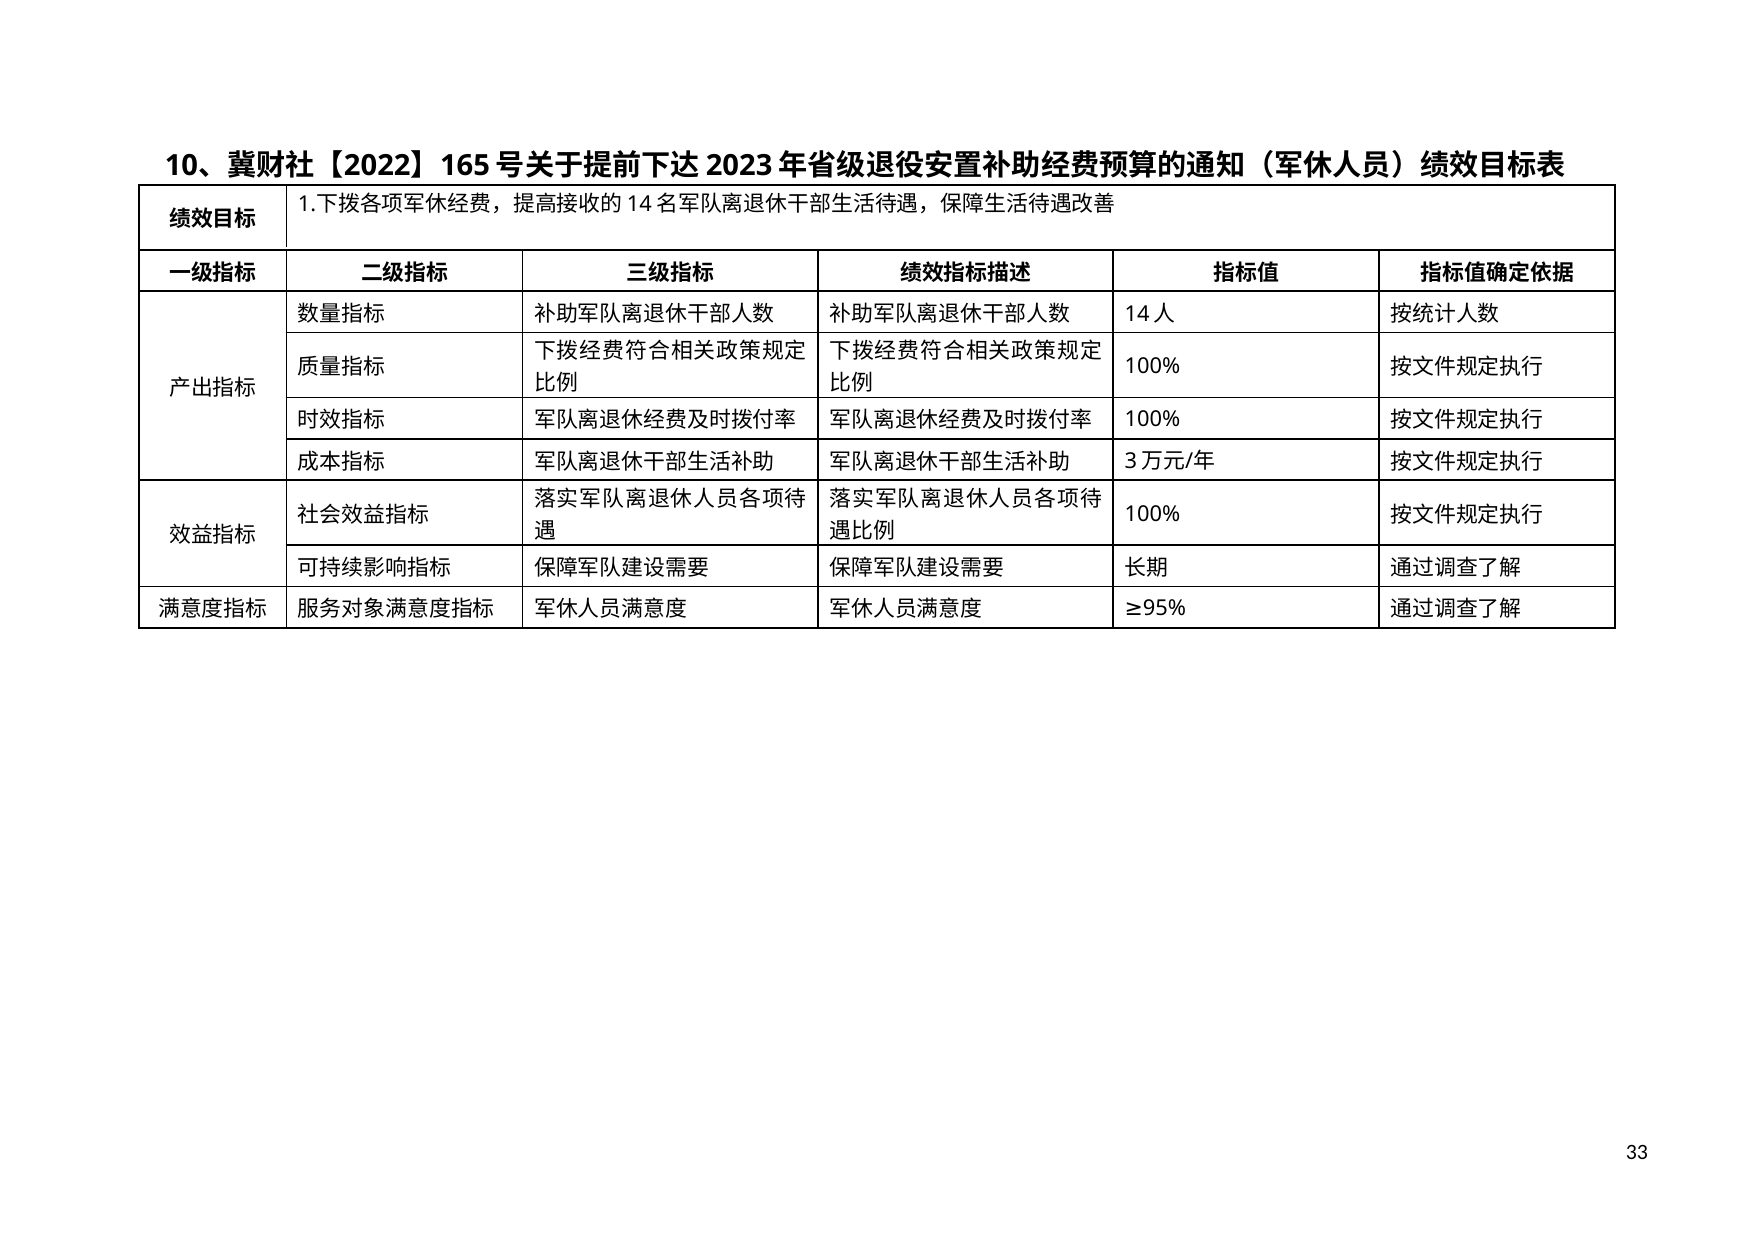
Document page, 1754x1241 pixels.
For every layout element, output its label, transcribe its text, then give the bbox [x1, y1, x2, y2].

table_cell 军队离退休经费及时拨付率 [523, 398, 817, 438]
table_cell 通过调查了解 [1380, 587, 1614, 627]
table_cell 满意度指标 [140, 587, 286, 627]
table_cell 社会效益指标 [287, 481, 522, 544]
table_header 一级指标 [140, 251, 286, 290]
table_header 绩效目标 [140, 186, 286, 247]
table_cell 补助军队离退休干部人数 [819, 292, 1112, 332]
table_cell 军队离退休干部生活补助 [819, 440, 1112, 479]
table_header 绩效指标描述 [819, 251, 1112, 290]
table_cell 按文件规定执行 [1380, 440, 1614, 479]
table_header 三级指标 [523, 251, 817, 290]
table_cell 保障军队建设需要 [523, 546, 817, 586]
table_header 1.下拨各项军休经费，提高接收的14名军队离退休干部生活待遇，保障生活待遇改善 [287, 186, 1614, 247]
table_cell 产出指标 [140, 292, 286, 479]
table_cell 落实军队离退休人员各项待遇比例 [819, 481, 1112, 544]
table_cell 成本指标 [287, 440, 522, 479]
table_cell 下拨经费符合相关政策规定比例 [523, 333, 817, 397]
table_cell 按文件规定执行 [1380, 333, 1614, 397]
table_cell 可持续影响指标 [287, 546, 522, 586]
table_cell 落实军队离退休人员各项待遇 [523, 481, 817, 544]
table_cell 按文件规定执行 [1380, 481, 1614, 544]
table_cell 军队离退休经费及时拨付率 [819, 398, 1112, 438]
table_cell 下拨经费符合相关政策规定比例 [819, 333, 1112, 397]
table_cell 质量指标 [287, 333, 522, 397]
table_cell 保障军队建设需要 [819, 546, 1112, 586]
table_cell 军休人员满意度 [523, 587, 817, 627]
table_cell 100% [1114, 333, 1378, 397]
table_cell 服务对象满意度指标 [287, 587, 522, 627]
table_cell 数量指标 [287, 292, 522, 332]
table_cell 补助军队离退休干部人数 [523, 292, 817, 332]
table_cell 时效指标 [287, 398, 522, 438]
table_header 二级指标 [287, 251, 522, 290]
table_cell 100% [1114, 398, 1378, 438]
text 10、冀财社【2022】165号关于提前下达2023年省级退役安置补助经费预算的通知（军休人员）绩效目标表 [106, 142, 1648, 184]
table_cell ≥95% [1114, 587, 1378, 627]
table_cell 长期 [1114, 546, 1378, 586]
table_cell 按文件规定执行 [1380, 398, 1614, 438]
table_cell 效益指标 [140, 481, 286, 586]
table_header 指标值 [1114, 251, 1378, 290]
table_cell 军休人员满意度 [819, 587, 1112, 627]
table_cell 军队离退休干部生活补助 [523, 440, 817, 479]
table_cell 通过调查了解 [1380, 546, 1614, 586]
table_cell 3万元/年 [1114, 440, 1378, 479]
table_header 指标值确定依据 [1380, 251, 1614, 290]
table_cell 按统计人数 [1380, 292, 1614, 332]
table_cell 14人 [1114, 292, 1378, 332]
table_cell 100% [1114, 481, 1378, 544]
